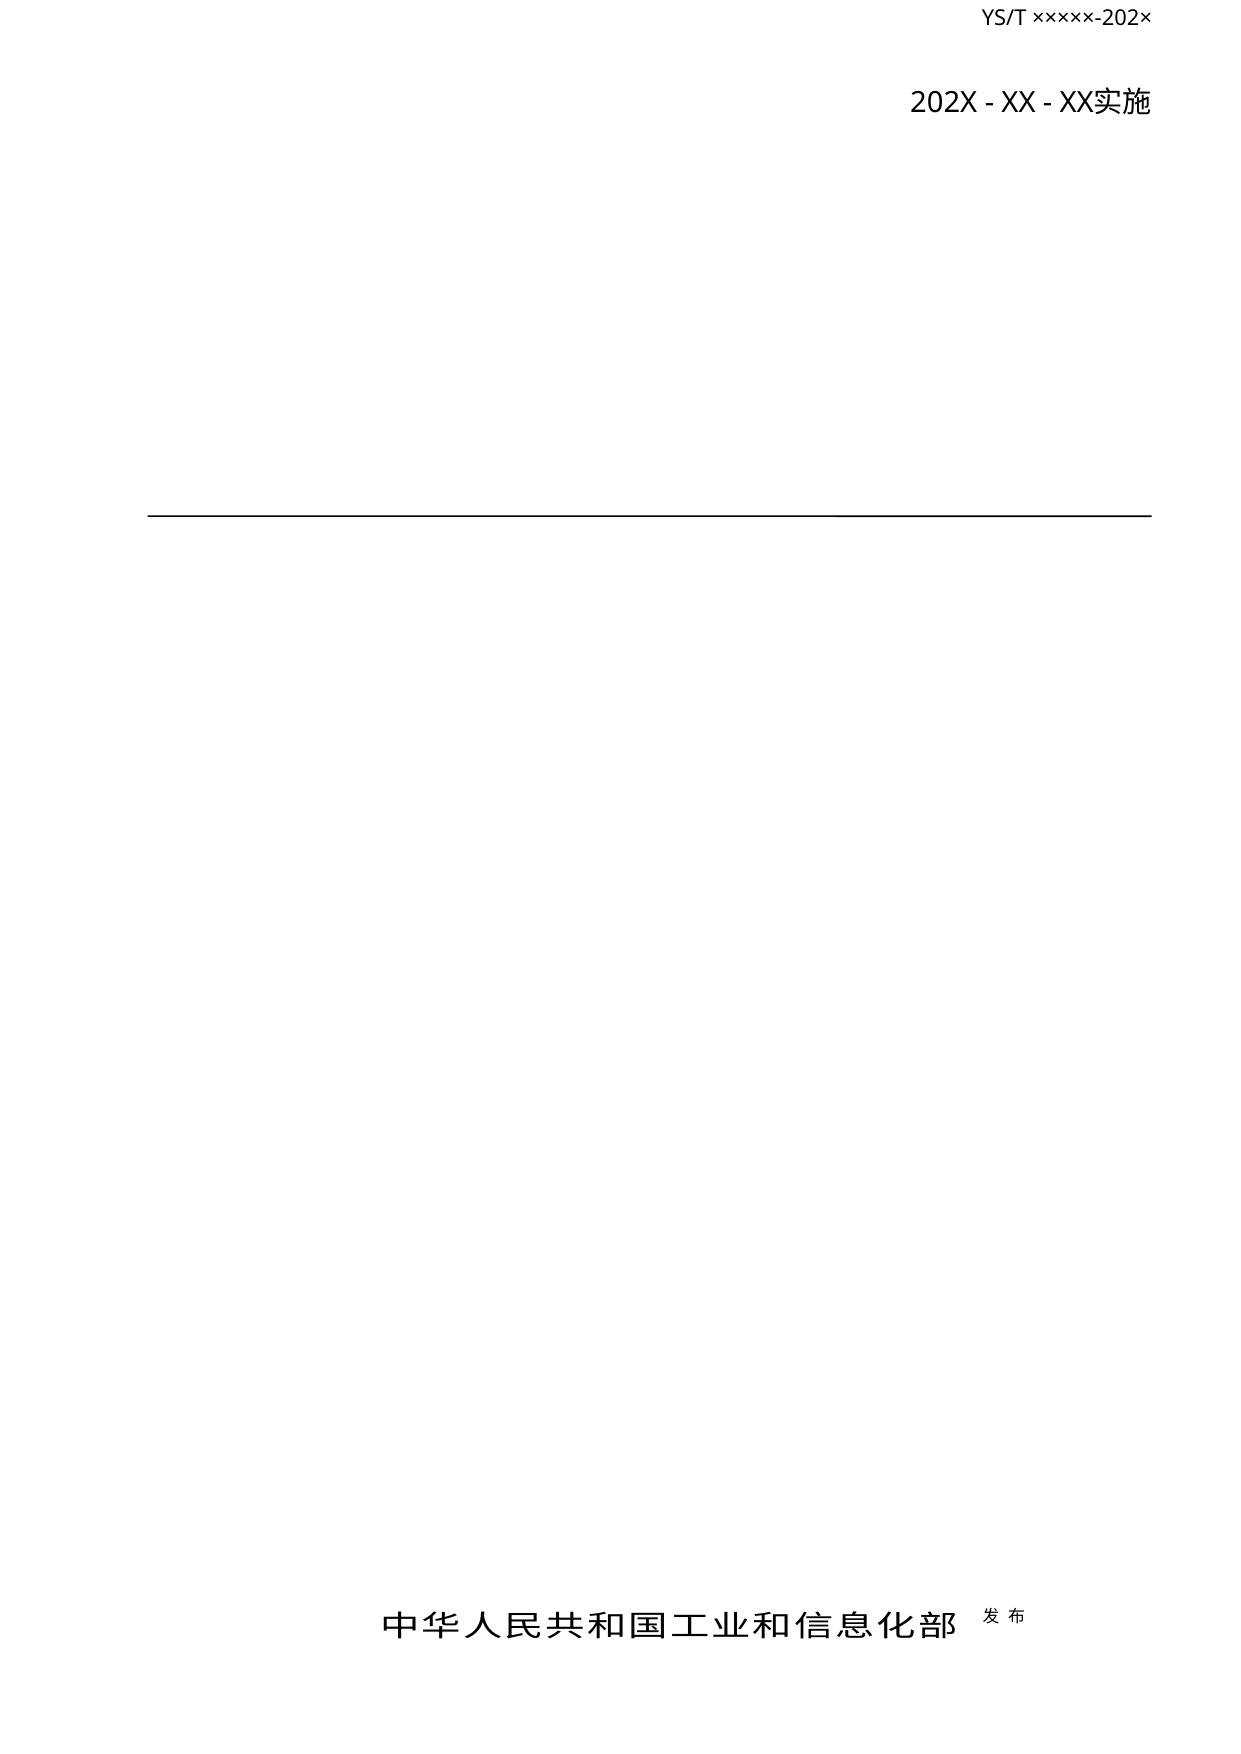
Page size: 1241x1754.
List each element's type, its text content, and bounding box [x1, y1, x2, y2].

text 202X - XX - XX实施 [148, 67, 1152, 132]
text 中华人民共和国工业和信息化部 发布 [380, 1603, 1025, 1645]
